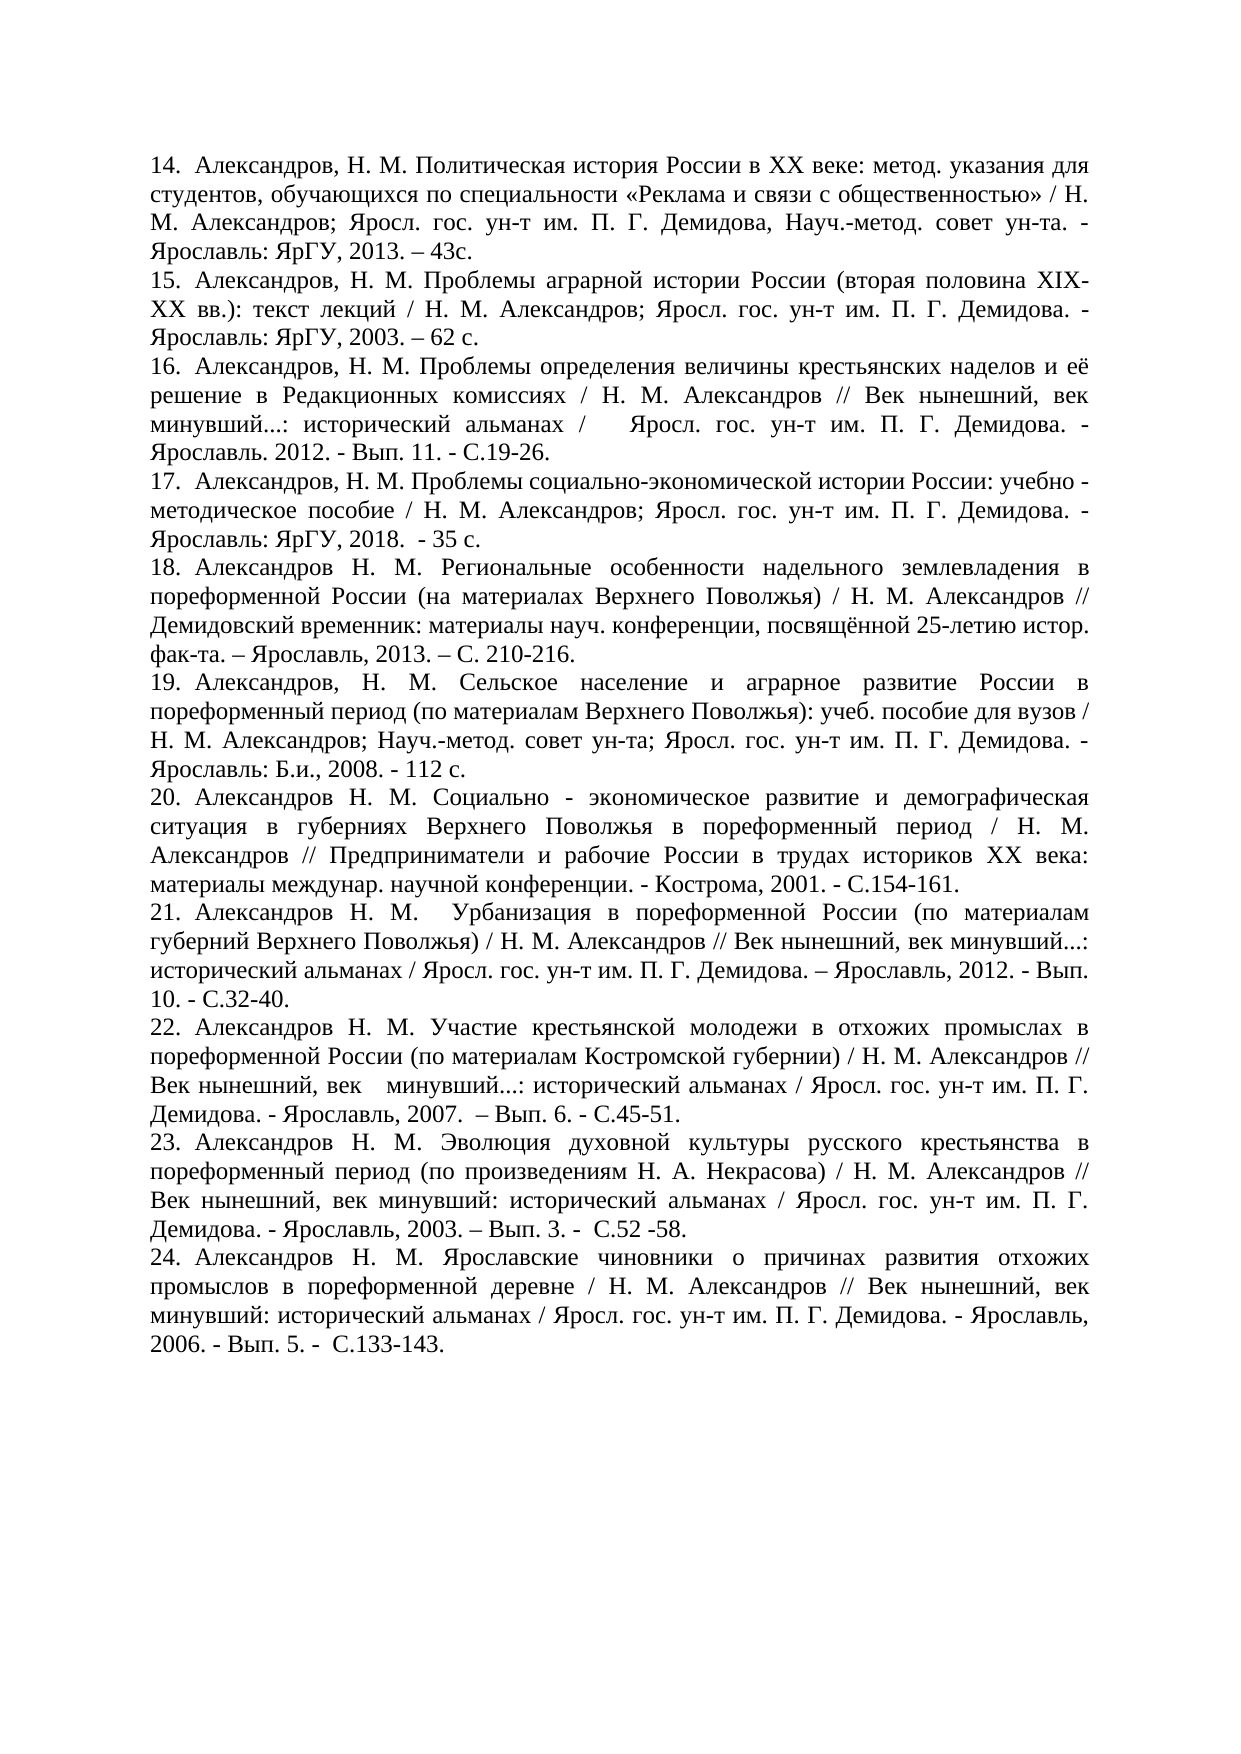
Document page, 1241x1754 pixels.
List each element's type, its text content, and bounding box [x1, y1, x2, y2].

list Александров Н. М. Урбанизация в пореформенной России (по материалам губерний Верхнего Поволжья) / Н. М. Александров // Век нынешний, век минувший...: исторический альманах / Яросл. гос. ун-т им. П. Г. Демидова. – Ярославль, 2012. - Вып. 10. - С.32-40. [150, 897, 1090, 1012]
list Александров Н. М. Участие крестьянской молодежи в отхожих промыслах в пореформенной России (по материалам Костромской губернии) / Н. М. Александров // Век нынешний, век минувший...: исторический альманах / Яросл. гос. ун-т им. П. Г. Демидова. - Ярославль, 2007. – Вып. 6. - С.45-51. [150, 1012, 1090, 1127]
list Александров, Н. М. Политическая история России в ХХ веке: метод. указания для студентов, обучающихся по специальности «Реклама и связи с общественностью» / Н. М. Александров; Яросл. гос. ун-т им. П. Г. Демидова, Науч.-метод. совет ун-та. - Ярославль: ЯрГУ, 2013. – 43с. [150, 150, 1090, 265]
list Александров Н. М. Ярославские чиновники о причинах развития отхожих промыслов в пореформенной деревне / Н. М. Александров // Век нынешний, век минувший: исторический альманах / Яросл. гос. ун-т им. П. Г. Демидова. - Ярославль, 2006. - Вып. 5. - С.133-143. [150, 1242, 1090, 1357]
list Александров Н. М. Региональные особенности надельного землевладения в пореформенной России (на материалах Верхнего Поволжья) / Н. М. Александров // Демидовский временник: материалы науч. конференции, посвящённой 25-летию истор. фак-та. – Ярославль, 2013. – С. 210-216. [150, 552, 1090, 667]
list Александров Н. М. Эволюция духовной культуры русского крестьянства в пореформенный период (по произведениям Н. А. Некрасова) / Н. М. Александров // Век нынешний, век минувший: исторический альманах / Яросл. гос. ун-т им. П. Г. Демидова. - Ярославль, 2003. – Вып. 3. - С.52 -58. [150, 1127, 1090, 1242]
list Александров, Н. М. Проблемы социально-экономической истории России: учебно - методическое пособие / Н. М. Александров; Яросл. гос. ун-т им. П. Г. Демидова. - Ярославль: ЯрГУ, 2018. - 35 с. [150, 466, 1090, 552]
list Александров, Н. М. Проблемы аграрной истории России (вторая половина XIX- XX вв.): текст лекций / Н. М. Александров; Яросл. гос. ун-т им. П. Г. Демидова. - Ярославль: ЯрГУ, 2003. – 62 с. [150, 265, 1090, 351]
list Александров Н. М. Социально - экономическое развитие и демографическая ситуация в губерниях Верхнего Поволжья в пореформенный период / Н. М. Александров // Предприниматели и рабочие России в трудах историков ХХ века: материалы междунар. научной конференции. - Кострома, 2001. - С.154-161. [150, 782, 1090, 897]
list Александров, Н. М. Сельское население и аграрное развитие России в пореформенный период (по материалам Верхнего Поволжья): учеб. пособие для вузов / Н. М. Александров; Науч.-метод. совет ун-та; Яросл. гос. ун-т им. П. Г. Демидова. - Ярославль: Б.и., 2008. - 112 с. [150, 667, 1090, 782]
list Александров, Н. М. Проблемы определения величины крестьянских наделов и её решение в Редакционных комиссиях / Н. М. Александров // Век нынешний, век минувший...: исторический альманах / Яросл. гос. ун-т им. П. Г. Демидова. - Ярославль. 2012. - Вып. 11. - С.19-26. [150, 351, 1090, 466]
